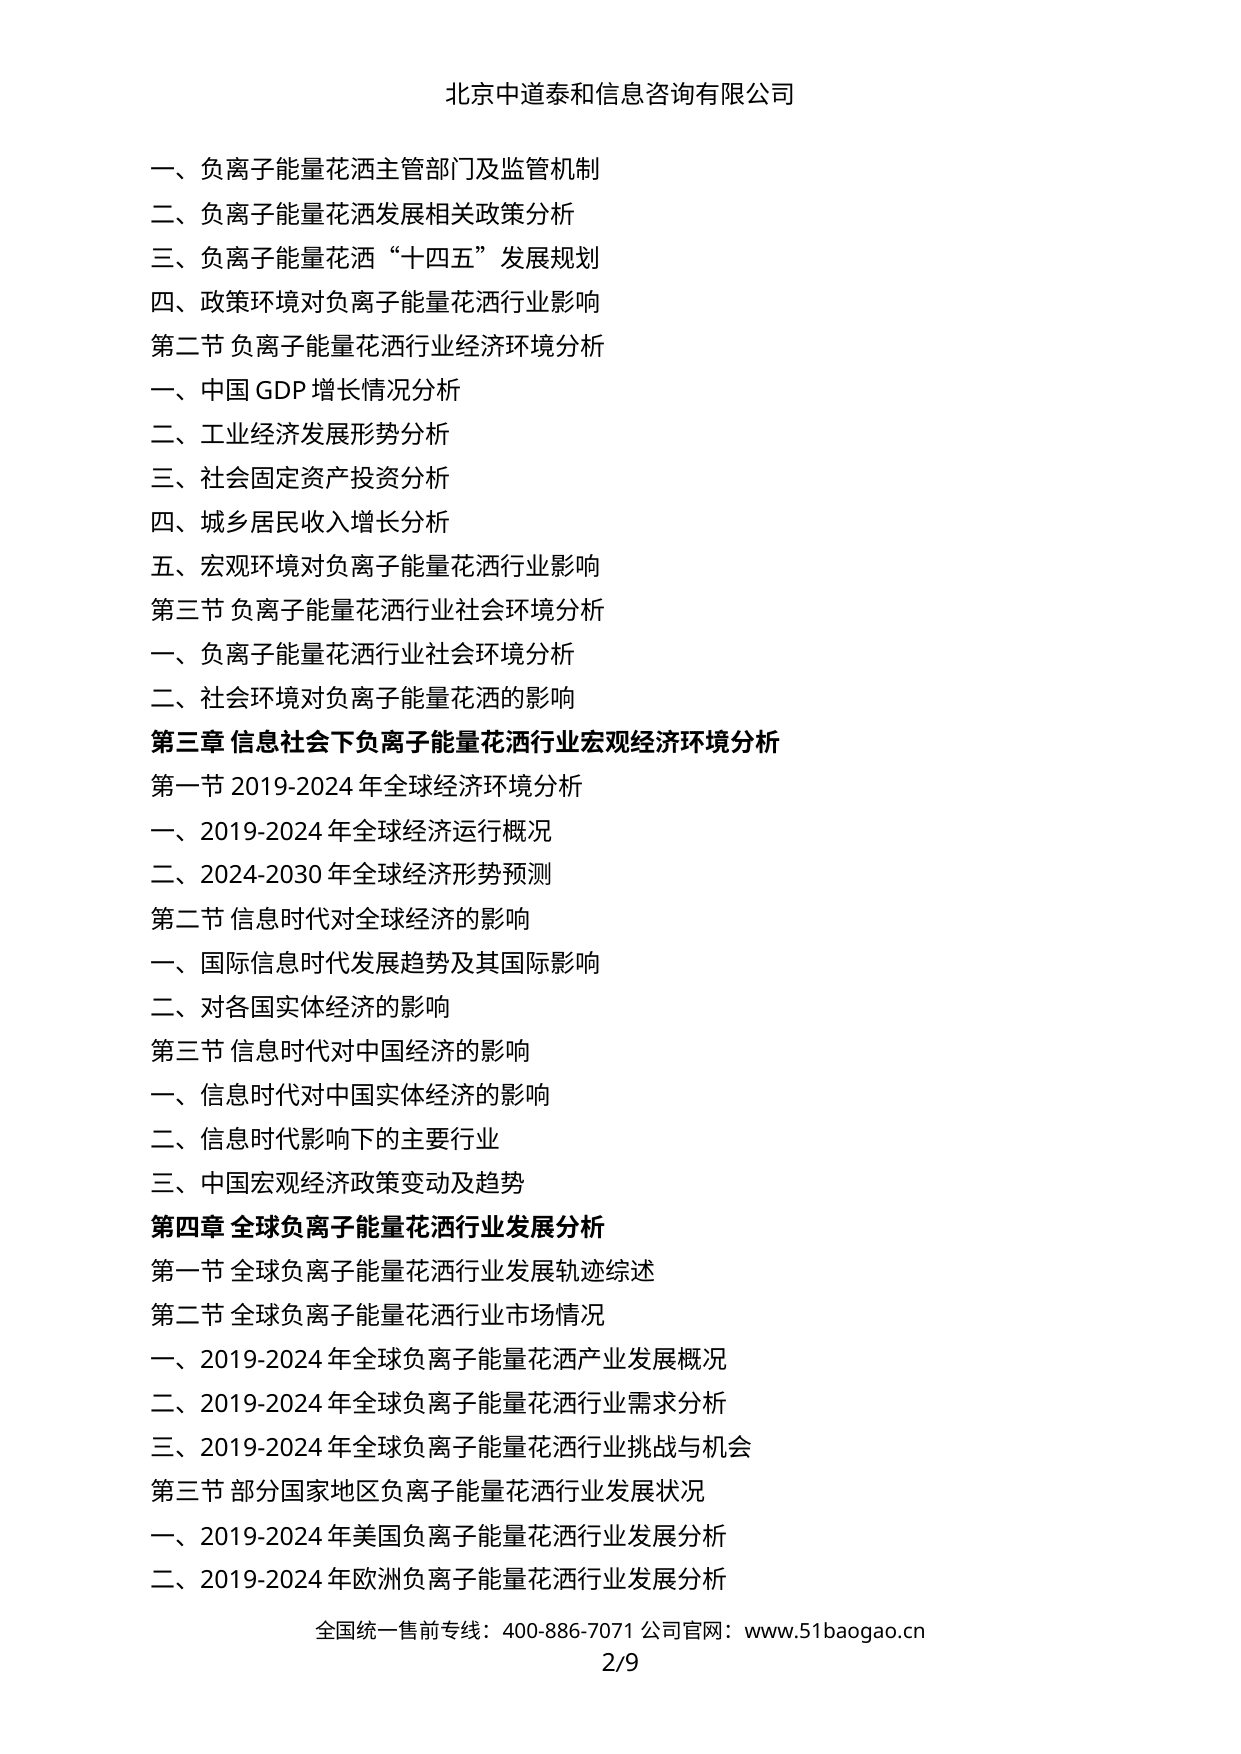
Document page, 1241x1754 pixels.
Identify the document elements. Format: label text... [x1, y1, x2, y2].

text 五、宏观环境对负离子能量花洒行业影响 [150, 547, 1090, 583]
text 二、负离子能量花洒发展相关政策分析 [150, 194, 1090, 230]
text 四、政策环境对负离子能量花洒行业影响 [150, 282, 1090, 318]
text 三、负离子能量花洒“十四五”发展规划 [150, 238, 1090, 274]
text 第一节 全球负离子能量花洒行业发展轨迹综述 [150, 1252, 1090, 1288]
text 第三节 负离子能量花洒行业社会环境分析 [150, 591, 1090, 627]
text 三、2019-2024年全球负离子能量花洒行业挑战与机会 [150, 1428, 1090, 1464]
text 一、负离子能量花洒主管部门及监管机制 [150, 150, 1090, 186]
text 二、社会环境对负离子能量花洒的影响 [150, 679, 1090, 715]
text 一、2019-2024年美国负离子能量花洒行业发展分析 [150, 1516, 1090, 1552]
text 二、2019-2024年欧洲负离子能量花洒行业发展分析 [150, 1560, 1090, 1596]
text 第四章 全球负离子能量花洒行业发展分析 [150, 1207, 1090, 1244]
text 第二节 负离子能量花洒行业经济环境分析 [150, 326, 1090, 362]
text 第二节 全球负离子能量花洒行业市场情况 [150, 1296, 1090, 1332]
text 二、信息时代影响下的主要行业 [150, 1119, 1090, 1156]
text 二、2019-2024年全球负离子能量花洒行业需求分析 [150, 1384, 1090, 1420]
text 二、对各国实体经济的影响 [150, 987, 1090, 1023]
text 第三节 信息时代对中国经济的影响 [150, 1031, 1090, 1067]
text 一、2019-2024年全球经济运行概况 [150, 811, 1090, 847]
text 第三章 信息社会下负离子能量花洒行业宏观经济环境分析 [150, 723, 1090, 759]
text 三、社会固定资产投资分析 [150, 458, 1090, 495]
text 一、国际信息时代发展趋势及其国际影响 [150, 943, 1090, 979]
text 四、城乡居民收入增长分析 [150, 502, 1090, 539]
text 二、2024-2030年全球经济形势预测 [150, 855, 1090, 891]
text 第一节 2019-2024年全球经济环境分析 [150, 767, 1090, 803]
text 三、中国宏观经济政策变动及趋势 [150, 1163, 1090, 1200]
text 第二节 信息时代对全球经济的影响 [150, 899, 1090, 935]
text 一、2019-2024年全球负离子能量花洒产业发展概况 [150, 1340, 1090, 1376]
text 一、信息时代对中国实体经济的影响 [150, 1075, 1090, 1112]
text 第三节 部分国家地区负离子能量花洒行业发展状况 [150, 1472, 1090, 1508]
text 二、工业经济发展形势分析 [150, 414, 1090, 451]
text 一、负离子能量花洒行业社会环境分析 [150, 635, 1090, 671]
text 一、中国GDP增长情况分析 [150, 370, 1090, 407]
